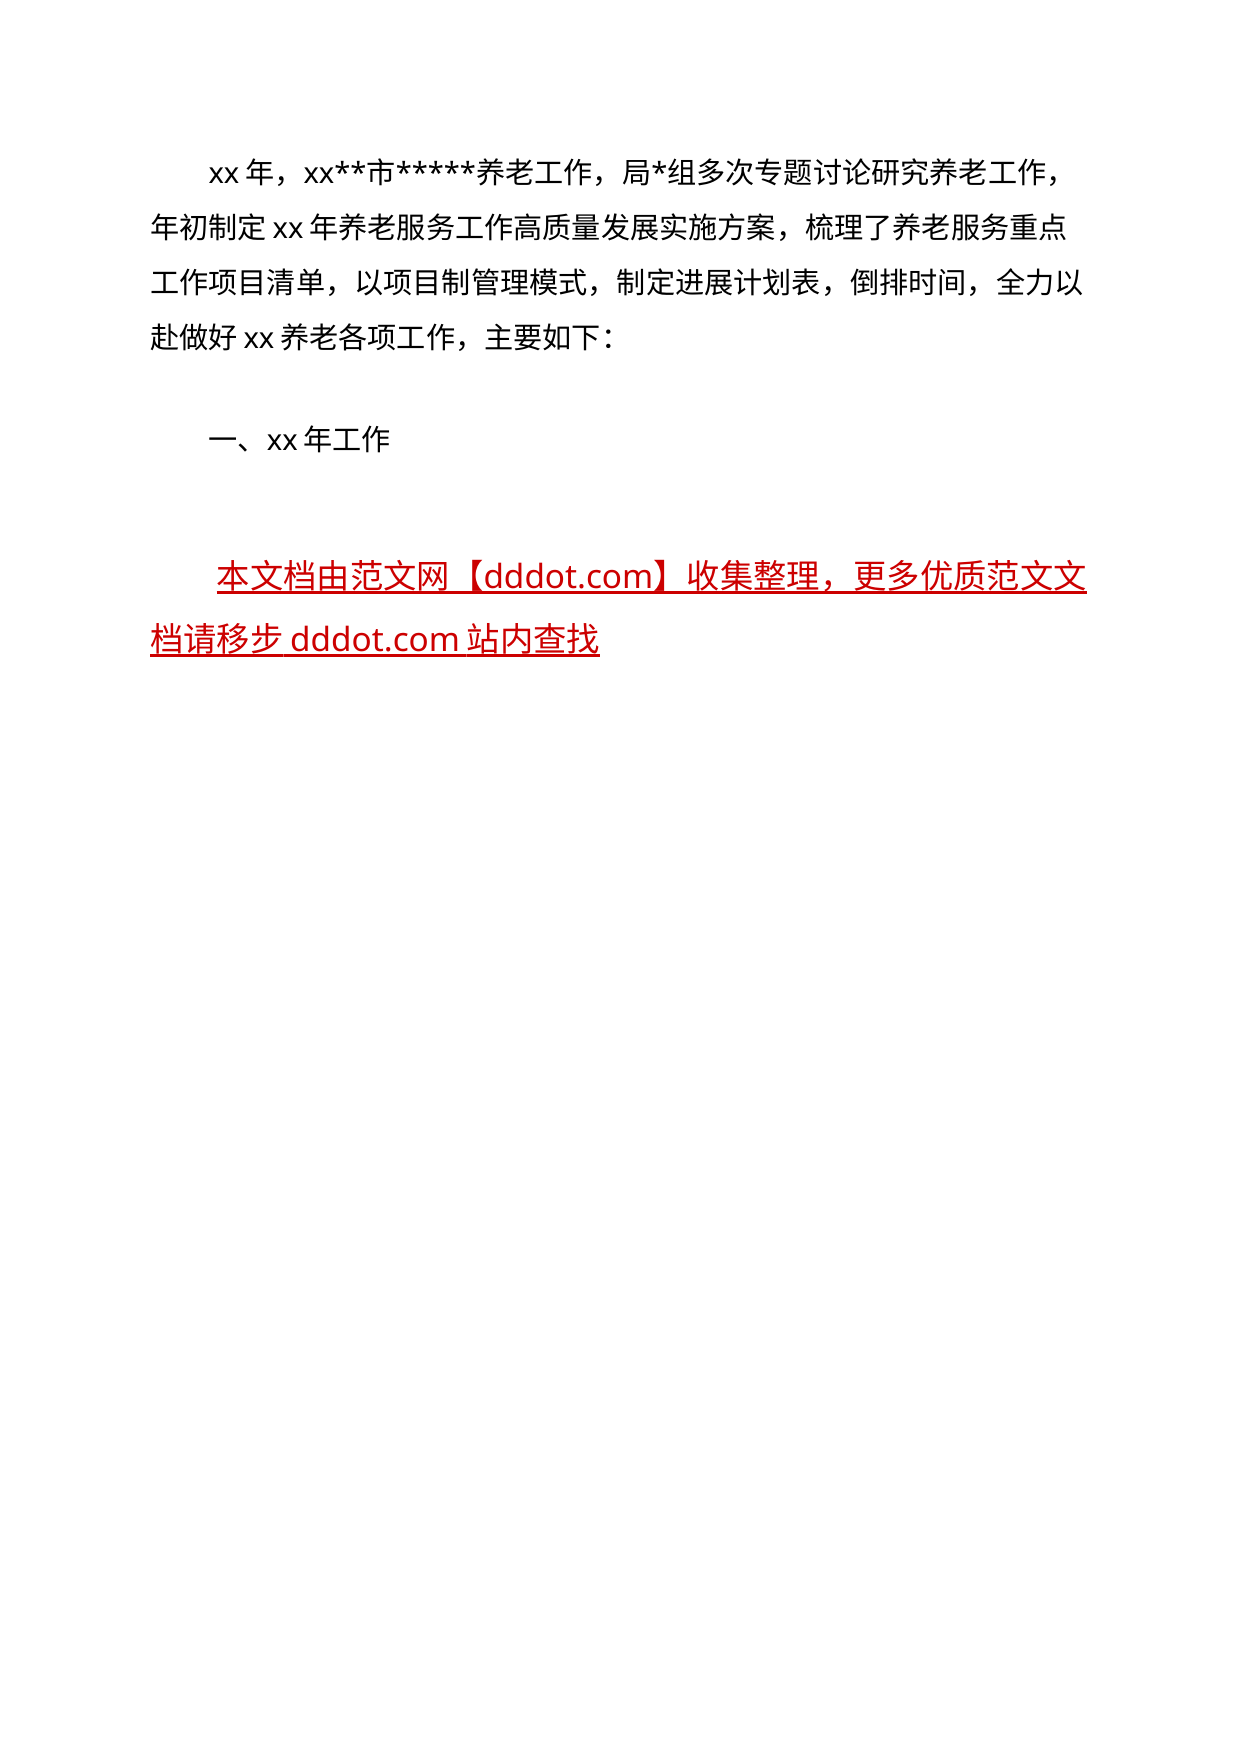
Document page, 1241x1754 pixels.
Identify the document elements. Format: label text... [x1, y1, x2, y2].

text 本文档由范文网【dddot.com】收集整理，更多优质范文文档请移步dddot.com站内查找 [150, 550, 1090, 661]
text 一、xx年工作 [150, 417, 1090, 459]
text xx年，xx**市*****养老工作，局*组多次专题讨论研究养老工作，年初制定xx年养老服务工作高质量发展实施方案，梳理了养老服务重点工作项目清单，以项目制管理模式，制定进展计划表，倒排时间，全力以赴做好xx养老各项工作，主要如下： [150, 150, 1090, 357]
